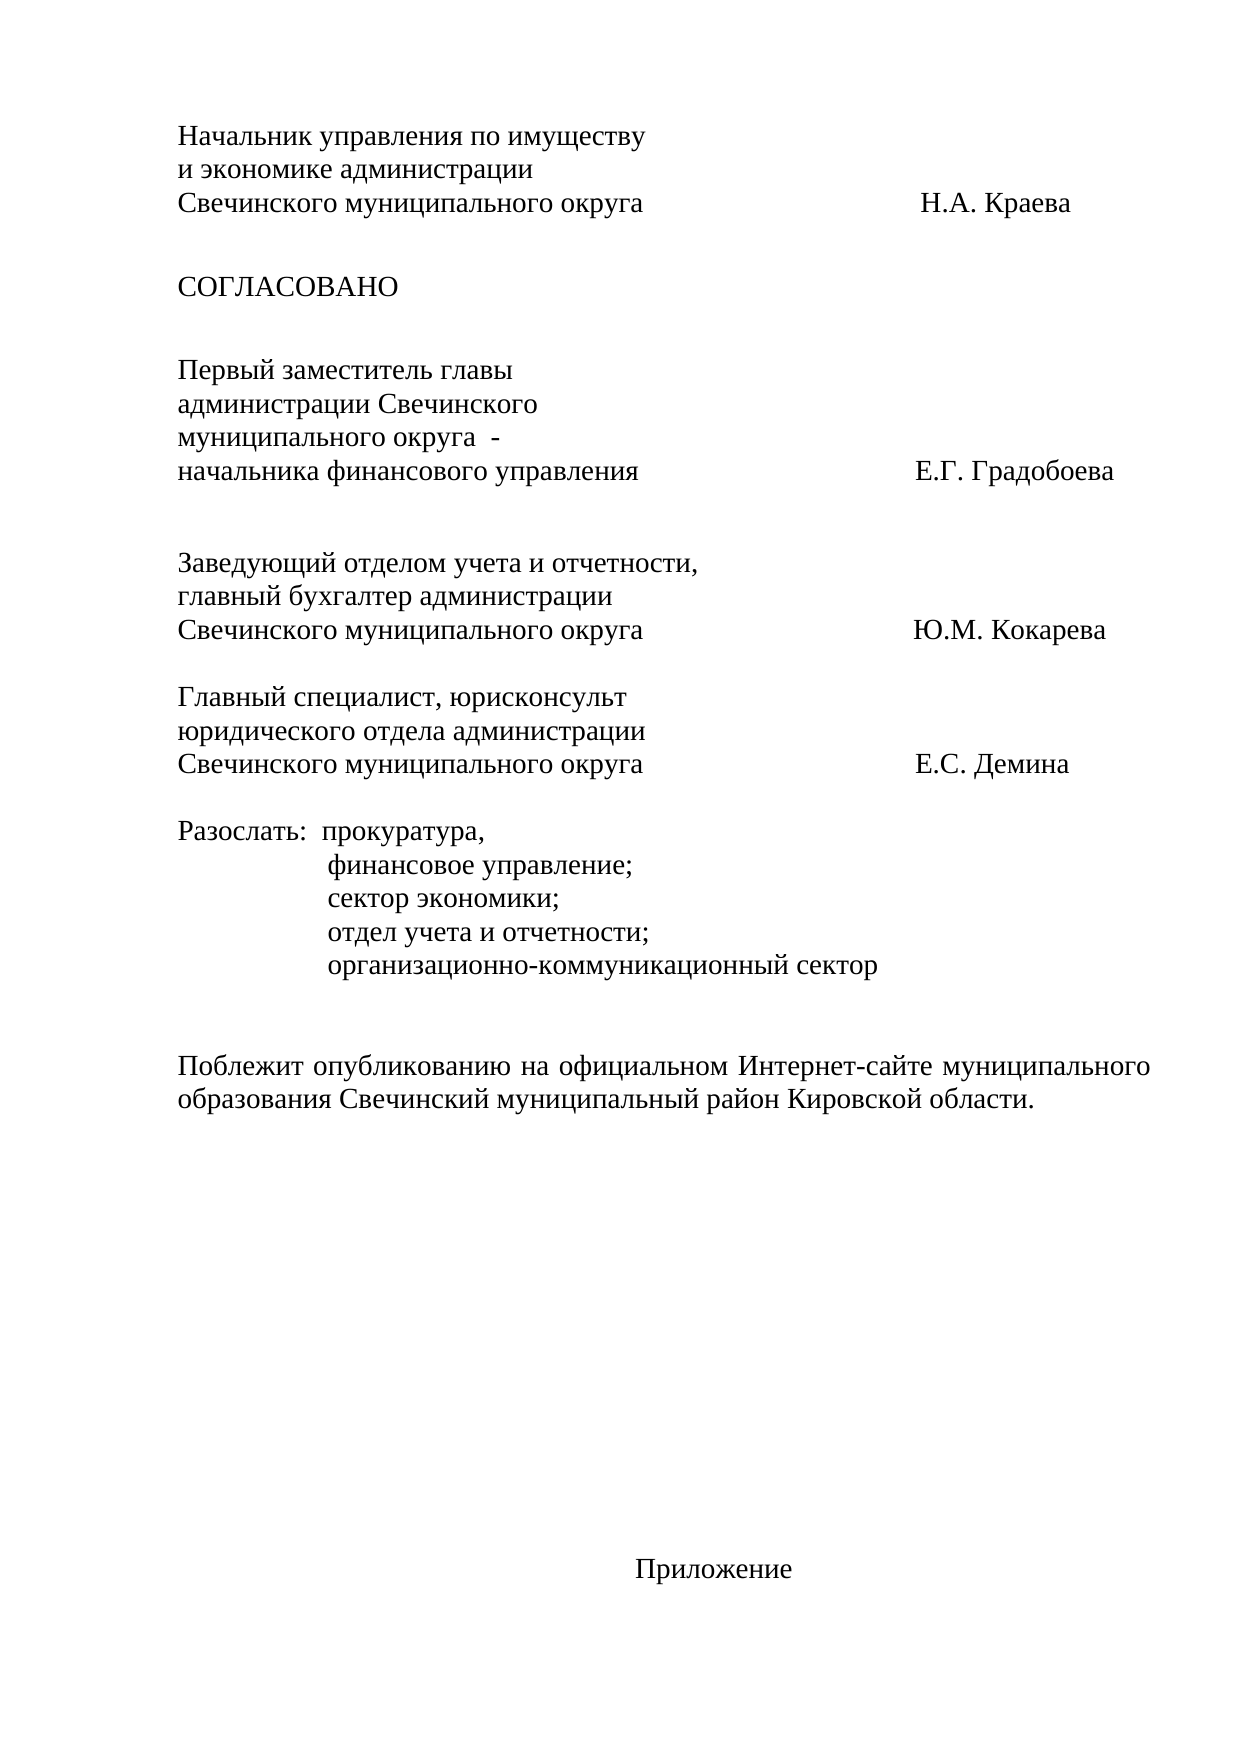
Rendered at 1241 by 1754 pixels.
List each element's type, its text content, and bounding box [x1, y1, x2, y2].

text Свечинского муниципального округа Н.А. Краева [177, 185, 1152, 219]
text Первый заместитель главы [177, 352, 1152, 386]
text сектор экономики; [327, 880, 1152, 914]
text Свечинского муниципального округа Ю.М. Кокарева [177, 612, 1152, 646]
text Свечинского муниципального округа Е.С. Демина [177, 746, 1152, 780]
text начальника финансового управления Е.Г. Градобоева [177, 453, 1152, 486]
text финансовое управление; [327, 847, 1152, 880]
text главный бухгалтер администрации [177, 578, 1152, 612]
text Начальник управления по имуществу [177, 118, 1152, 152]
text муниципального округа - [177, 419, 1152, 453]
text отдел учета и отчетности; [327, 914, 1152, 947]
text администрации Свечинского [177, 386, 1152, 419]
text юридического отдела администрации [177, 713, 1152, 746]
text Разослать: прокуратура, [177, 813, 1152, 847]
text СОГЛАСОВАНО [177, 269, 1152, 302]
text Приложение [635, 1551, 1152, 1585]
text организационно-коммуникационный сектор [327, 947, 1152, 981]
text и экономике администрации [177, 152, 1152, 185]
text Главный специалист, юрисконсульт [177, 679, 1152, 713]
text Заведующий отделом учета и отчетности, [177, 545, 1152, 578]
text Поблежит опубликованию на официальном Интернет-сайте муниципального образования Свечинский муниципальный район Кировской области. [177, 1048, 1152, 1115]
